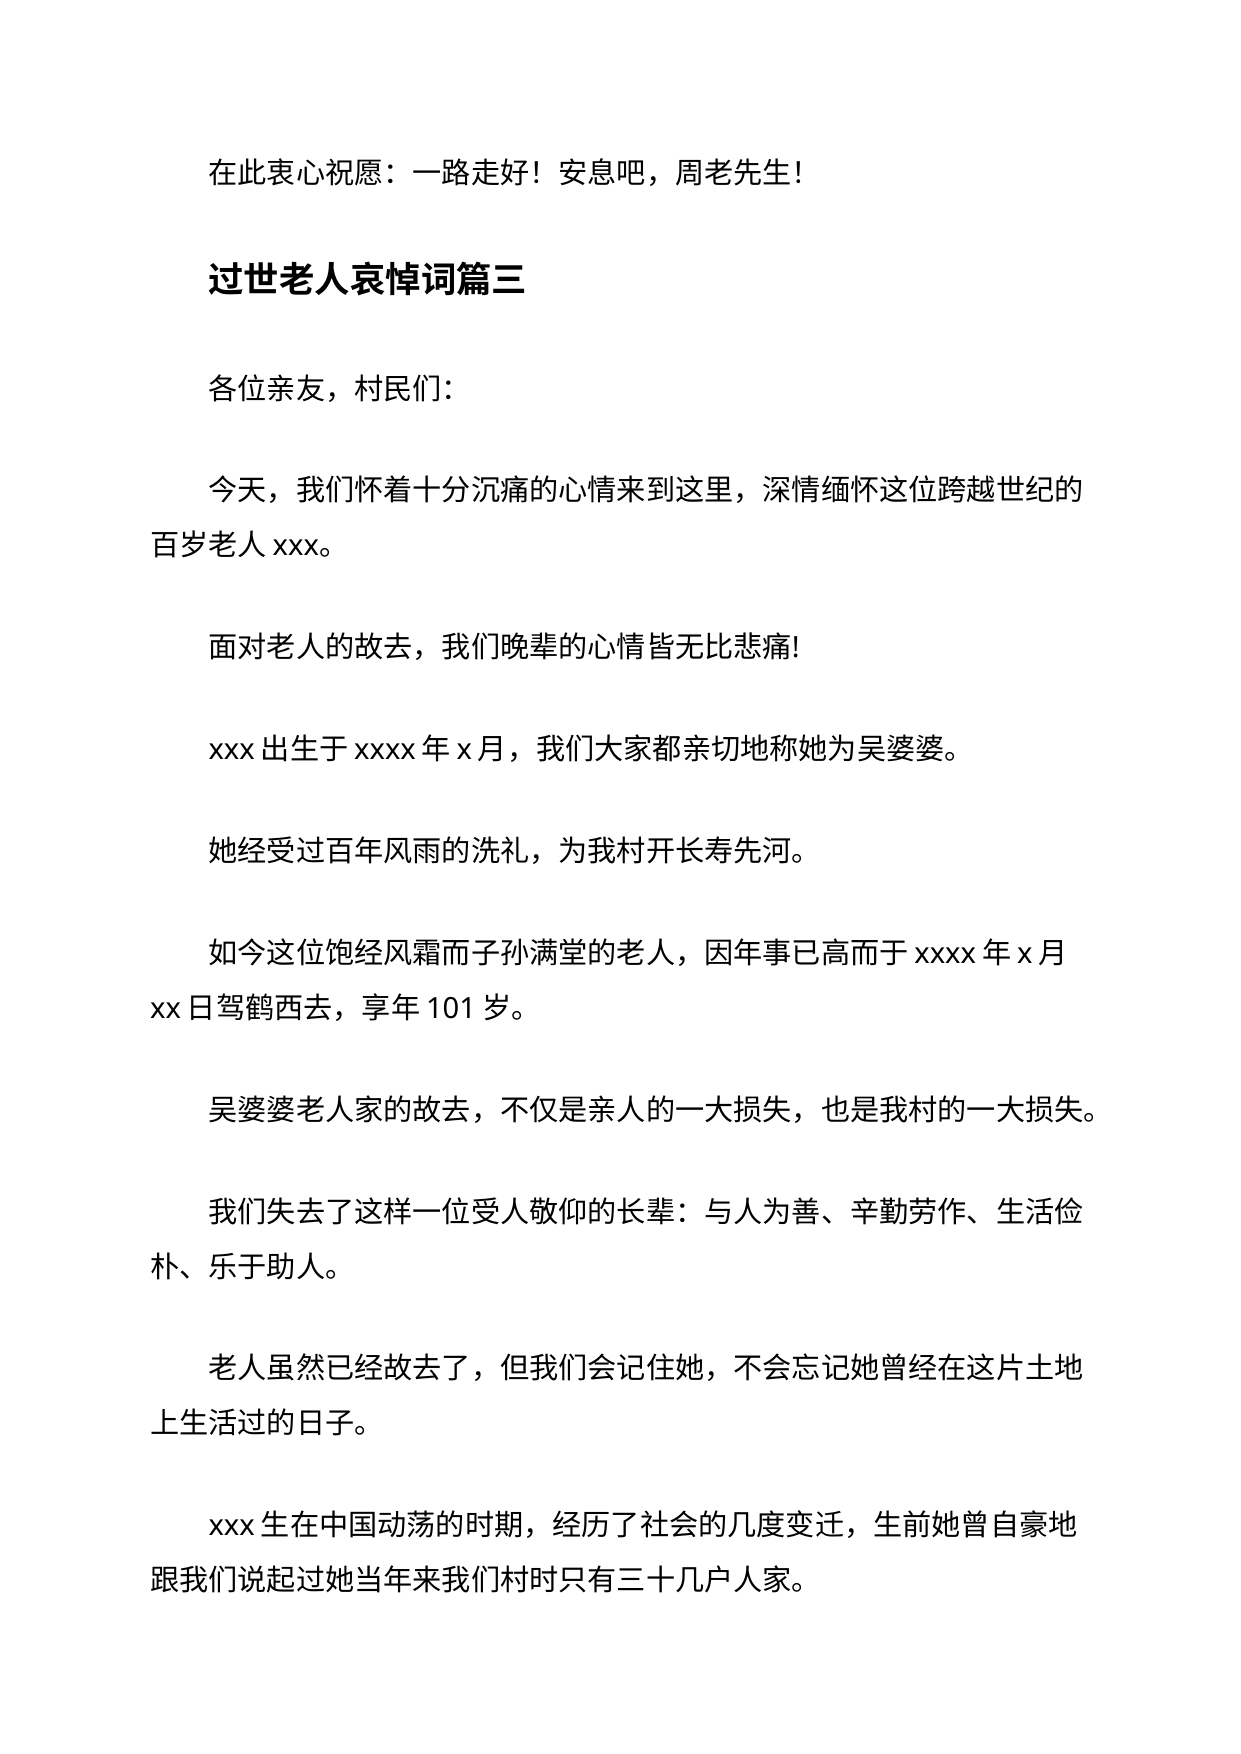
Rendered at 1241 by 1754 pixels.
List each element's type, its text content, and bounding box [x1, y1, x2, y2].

text 我们失去了这样一位受人敬仰的长辈：与人为善、辛勤劳作、生活俭朴、乐于助人。 [150, 1188, 1090, 1286]
text 在此衷心祝愿：一路走好！安息吧，周老先生！ [150, 150, 1090, 192]
text 老人虽然已经故去了，但我们会记住她，不会忘记她曾经在这片土地上生活过的日子。 [150, 1345, 1090, 1442]
text 过世老人哀悼词篇三 [150, 252, 1090, 303]
text 今天，我们怀着十分沉痛的心情来到这里，深情缅怀这位跨越世纪的百岁老人xxx。 [150, 467, 1090, 564]
text 面对老人的故去，我们晚辈的心情皆无比悲痛! [150, 624, 1090, 666]
text 各位亲友，村民们： [150, 365, 1090, 407]
text 她经受过百年风雨的洗礼，为我村开长寿先河。 [150, 828, 1090, 870]
text 如今这位饱经风霜而子孙满堂的老人，因年事已高而于xxxx年x月xx日驾鹤西去，享年101岁。 [150, 929, 1090, 1027]
text 吴婆婆老人家的故去，不仅是亲人的一大损失，也是我村的一大损失。 [150, 1087, 1090, 1129]
text xxx出生于xxxx年x月，我们大家都亲切地称她为吴婆婆。 [150, 726, 1090, 768]
text xxx生在中国动荡的时期，经历了社会的几度变迁，生前她曾自豪地跟我们说起过她当年来我们村时只有三十几户人家。 [150, 1502, 1090, 1599]
